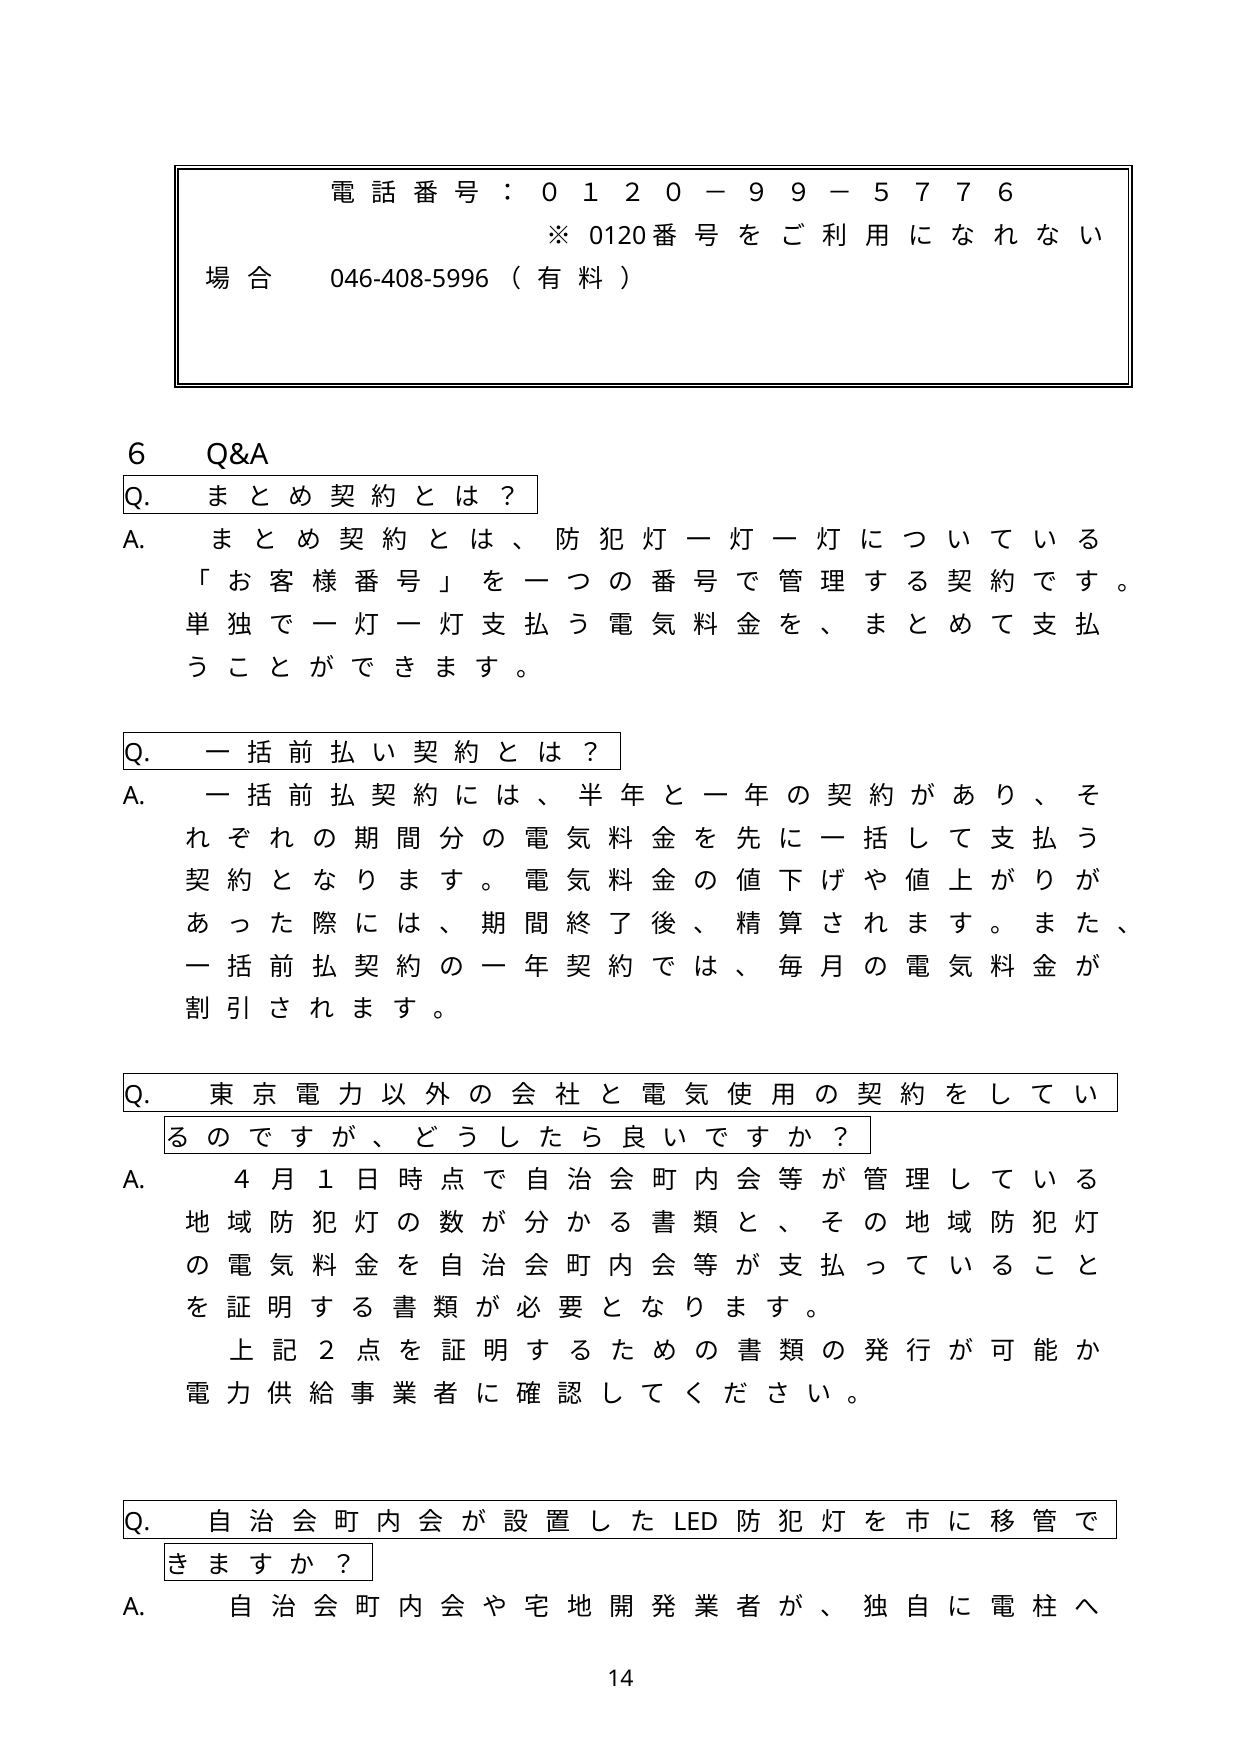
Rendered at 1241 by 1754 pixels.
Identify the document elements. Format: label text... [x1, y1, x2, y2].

text Q. 自治会町内会が設置したLED防犯灯を市に移管できますか？ [123, 1539, 1118, 1583]
text 上記２点を証明するための書類の発行が可能か電力供給事業者に確認してください。 [123, 1327, 1118, 1413]
text ６ Q&A [123, 430, 1118, 473]
text Q. 東京電力以外の会社と電気使用の契約をしているのですが、どうしたら良いですか？ [124, 1074, 1117, 1111]
text A. まとめ契約とは、防犯灯一灯一灯についている「お客様番号」を一つの番号で管理する契約です。単独で一灯一灯支払う電気料金を、まとめて支払うことができます。 [123, 516, 1118, 687]
text A. 一括前払契約には、半年と一年の契約があり、それぞれの期間分の電気料金を先に一括して支払う契約となります。電気料金の値下げや値上がりがあった際には、期間終了後、精算されます。また、一括前払契約の一年契約では、毎月の電気料金が割引されます。 [123, 772, 1118, 1028]
text Q. 一括前払い契約とは？ [123, 729, 1118, 772]
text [123, 1583, 1118, 1626]
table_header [179, 170, 1128, 383]
text A. ４月１日時点で自治会町内会等が管理している地域防犯灯の数が分かる書類と、その地域防犯灯の電気料金を自治会町内会等が支払っていることを証明する書類が必要となります。 [123, 1156, 1118, 1327]
text Q. 自治会町内会が設置したLED防犯灯を市に移管できますか？ [124, 1501, 1116, 1538]
text Q. まとめ契約とは？ [123, 473, 1118, 516]
text Q. 東京電力以外の会社と電気使用の契約をしているのですが、どうしたら良いですか？ [123, 1112, 1118, 1156]
